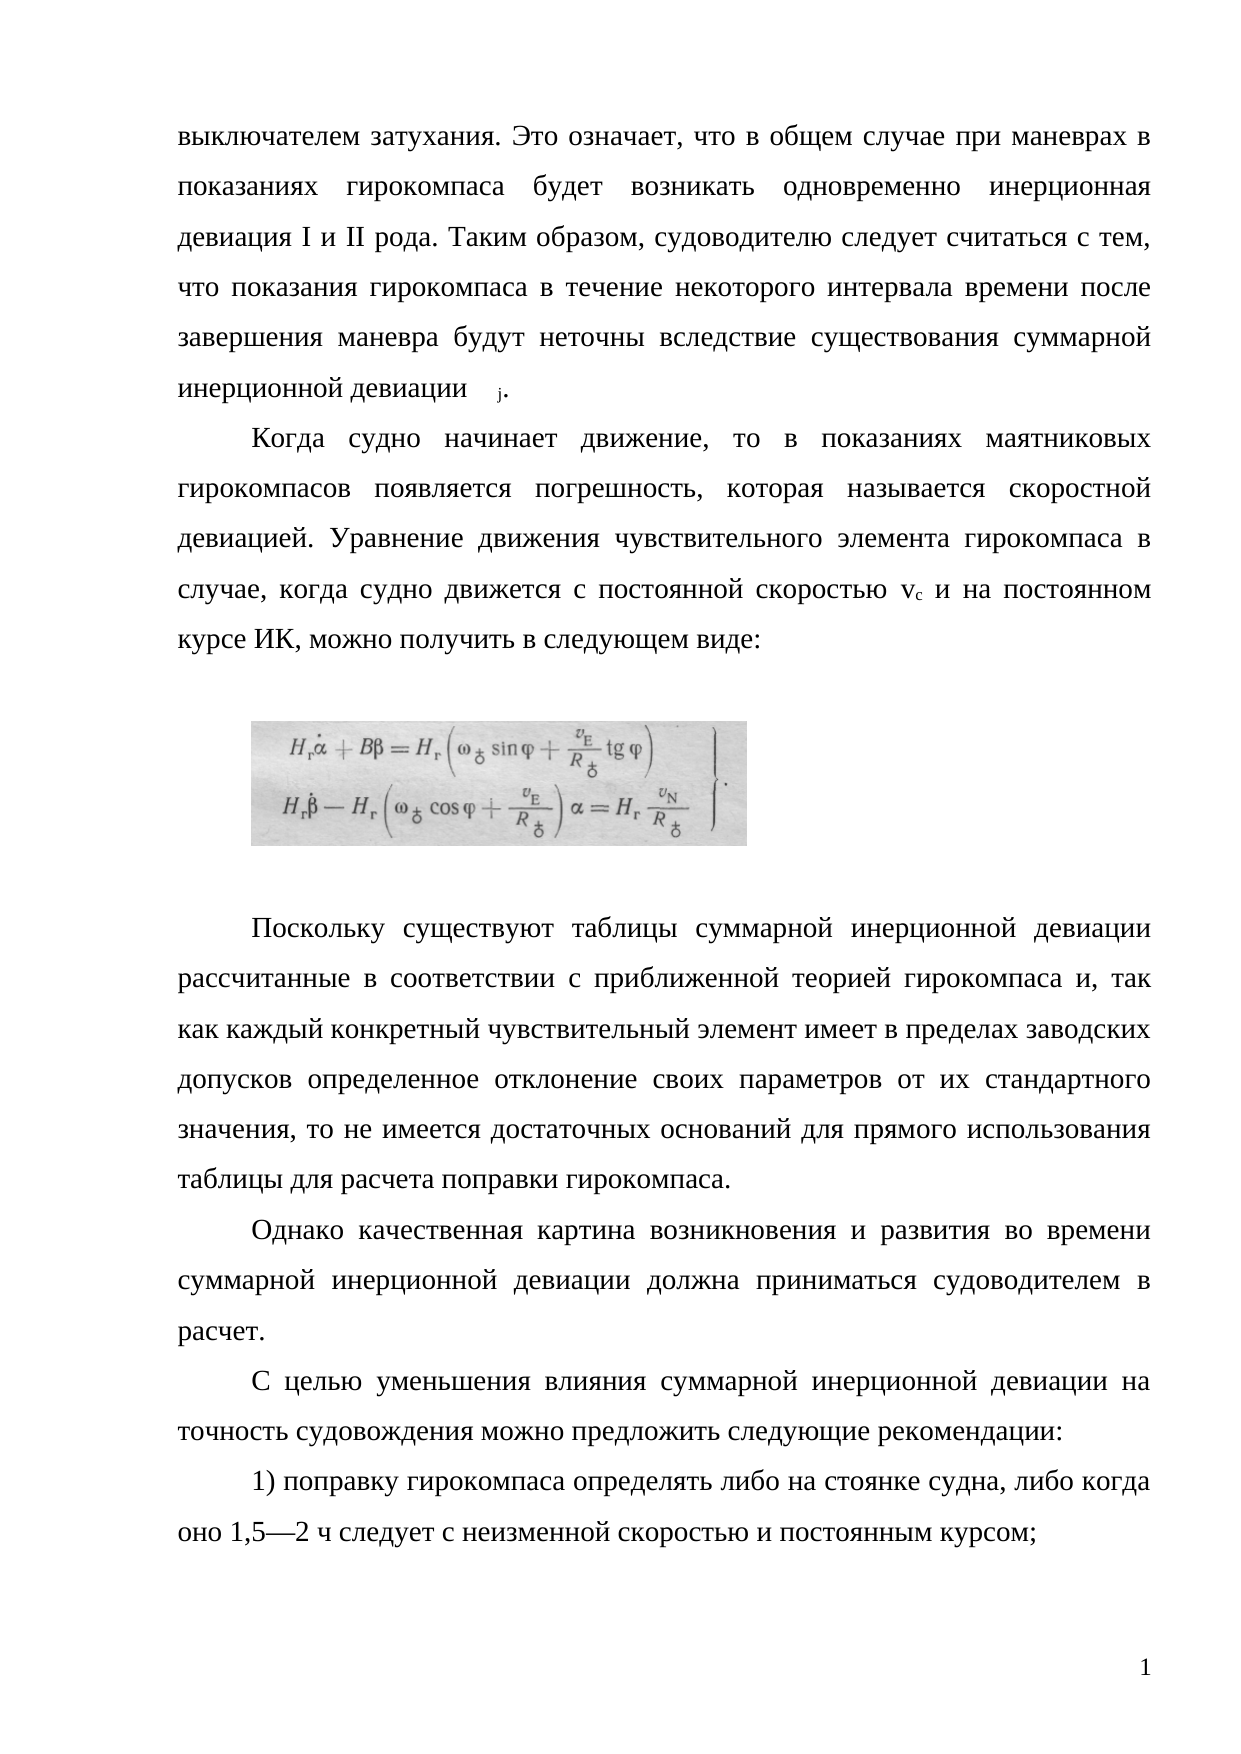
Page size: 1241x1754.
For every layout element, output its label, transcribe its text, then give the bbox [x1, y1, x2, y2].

text С целью уменьшения влияния суммарной инерционной девиации на точность судовождения можно предложить следующие рекомендации: [177, 1363, 1152, 1447]
text Поскольку существуют таблицы суммарной инерционной девиации рассчитанные в соответствии с приближенной теорией гирокомпаса и, так как каждый конкретный чувствительный элемент имеет в пределах заводских допусков определенное отклонение своих параметров от их стандартного значения, то не имеется достаточных оснований для прямого использования таблицы для расчета поправки гирокомпаса. [177, 910, 1152, 1195]
text 1) поправку гирокомпаса определять либо на стоянке судна, либо когда оно 1,5—2 ч следует с неизменной скоростью и постоянным курсом; [177, 1463, 1152, 1547]
picture [251, 721, 747, 846]
text Однако качественная картина возникновения и развития во времени суммарной инерционной девиации должна приниматься судоводителем в расчет. [177, 1212, 1152, 1346]
text Когда судно начинает движение, то в показаниях маятниковых гирокомпасов появляется погрешность, которая называется скоростной девиацией. Уравнение движения чувствительного элемента гирокомпаса в случае, когда судно движется с постоянной скоростью vс и на постоянном курсе ИК, можно получить в следующем виде: [177, 420, 1152, 655]
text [177, 118, 1152, 403]
